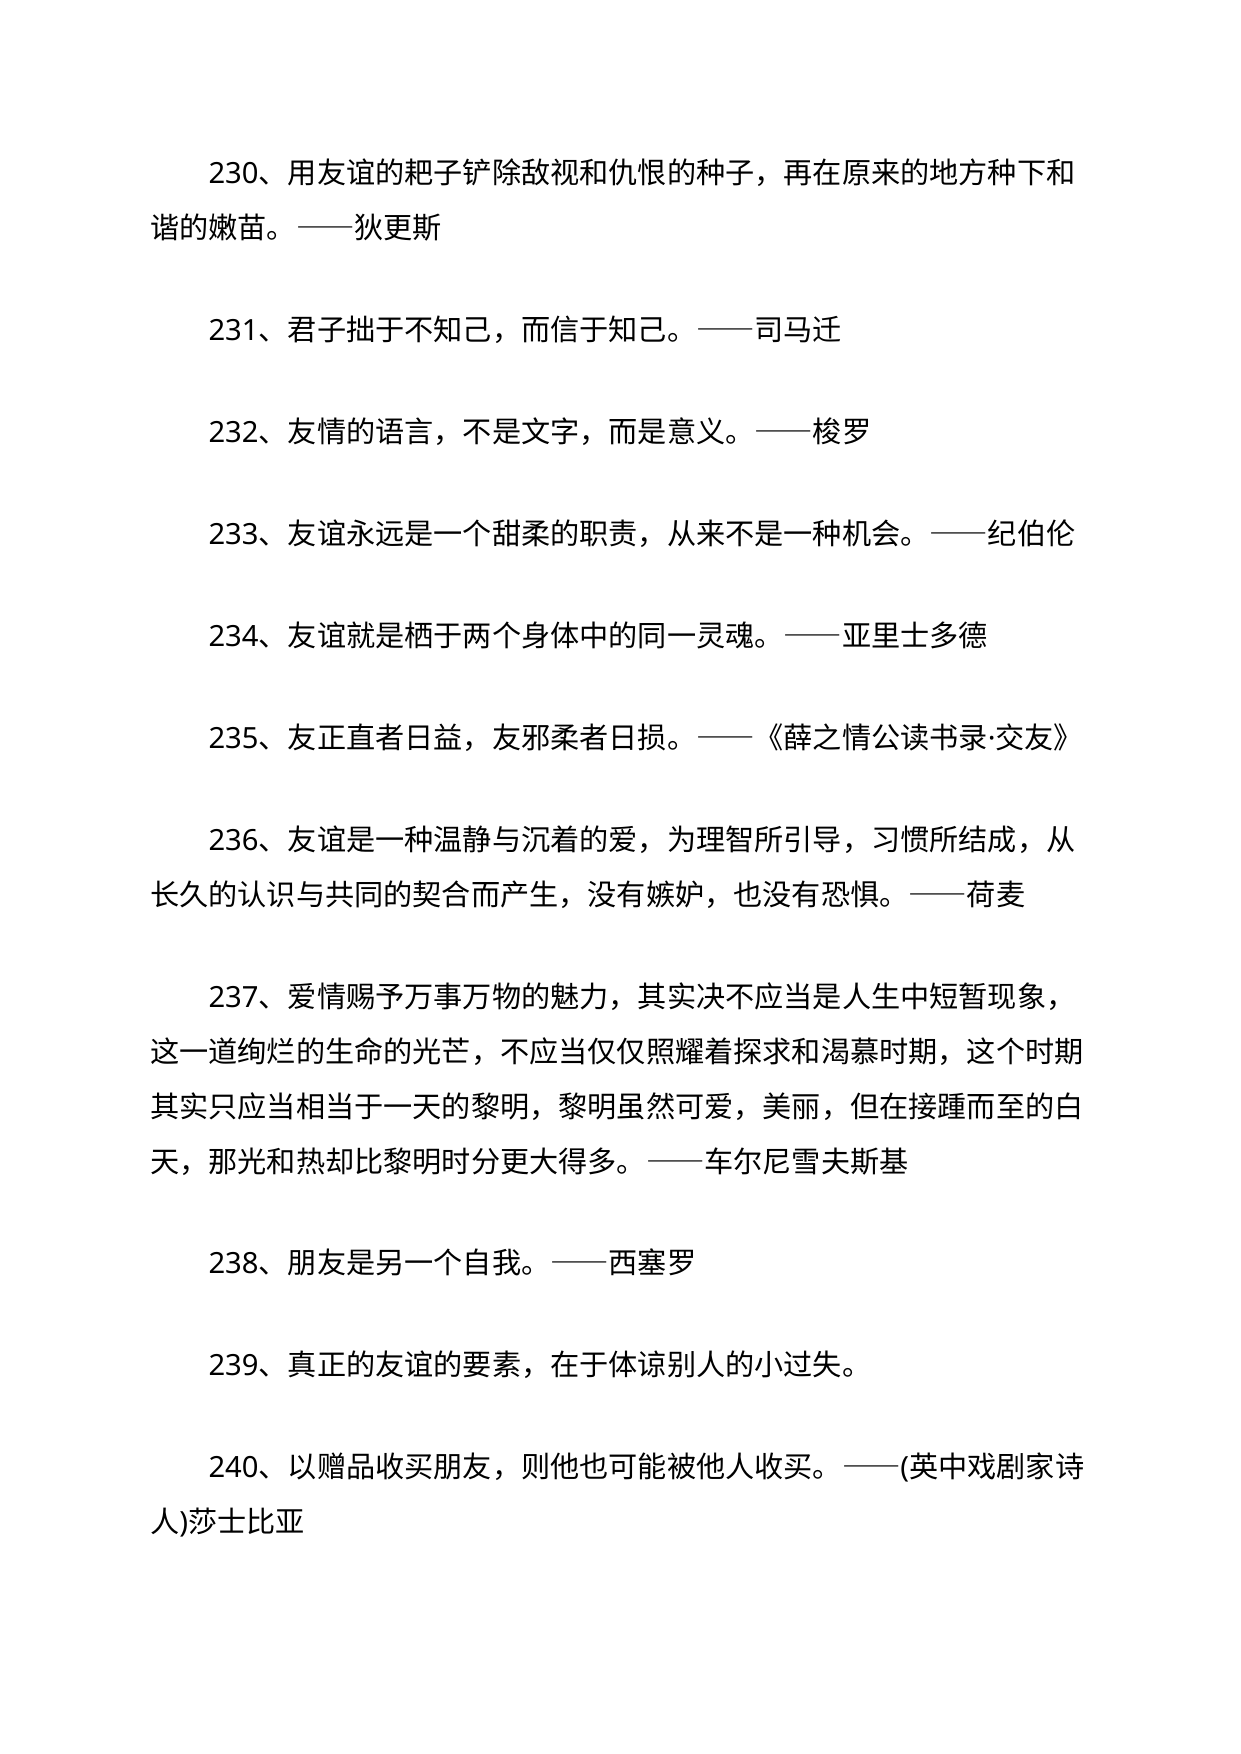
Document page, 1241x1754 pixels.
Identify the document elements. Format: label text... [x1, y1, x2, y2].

text 231、君子拙于不知己，而信于知己。——司马迁 [150, 307, 1090, 349]
text 239、真正的友谊的要素，在于体谅别人的小过失。 [150, 1342, 1090, 1384]
text 237、爱情赐予万事万物的魅力，其实决不应当是人生中短暂现象，这一道绚烂的生命的光芒，不应当仅仅照耀着探求和渴慕时期，这个时期其实只应当相当于一天的黎明，黎明虽然可爱，美丽，但在接踵而至的白天，那光和热却比黎明时分更大得多。——车尔尼雪夫斯基 [150, 973, 1090, 1181]
text 238、朋友是另一个自我。——西塞罗 [150, 1240, 1090, 1282]
text 234、友谊就是栖于两个身体中的同一灵魂。——亚里士多德 [150, 613, 1090, 655]
text 240、以赠品收买朋友，则他也可能被他人收买。——(英中戏剧家诗人)莎士比亚 [150, 1444, 1090, 1541]
text 235、友正直者日益，友邪柔者日损。——《薛之情公读书录·交友》 [150, 715, 1090, 757]
text 232、友情的语言，不是文字，而是意义。——梭罗 [150, 409, 1090, 451]
text 230、用友谊的耙子铲除敌视和仇恨的种子，再在原来的地方种下和谐的嫩苗。——狄更斯 [150, 150, 1090, 247]
text 233、友谊永远是一个甜柔的职责，从来不是一种机会。——纪伯伦 [150, 511, 1090, 553]
text 236、友谊是一种温静与沉着的爱，为理智所引导，习惯所结成，从长久的认识与共同的契合而产生，没有嫉妒，也没有恐惧。——荷麦 [150, 817, 1090, 914]
